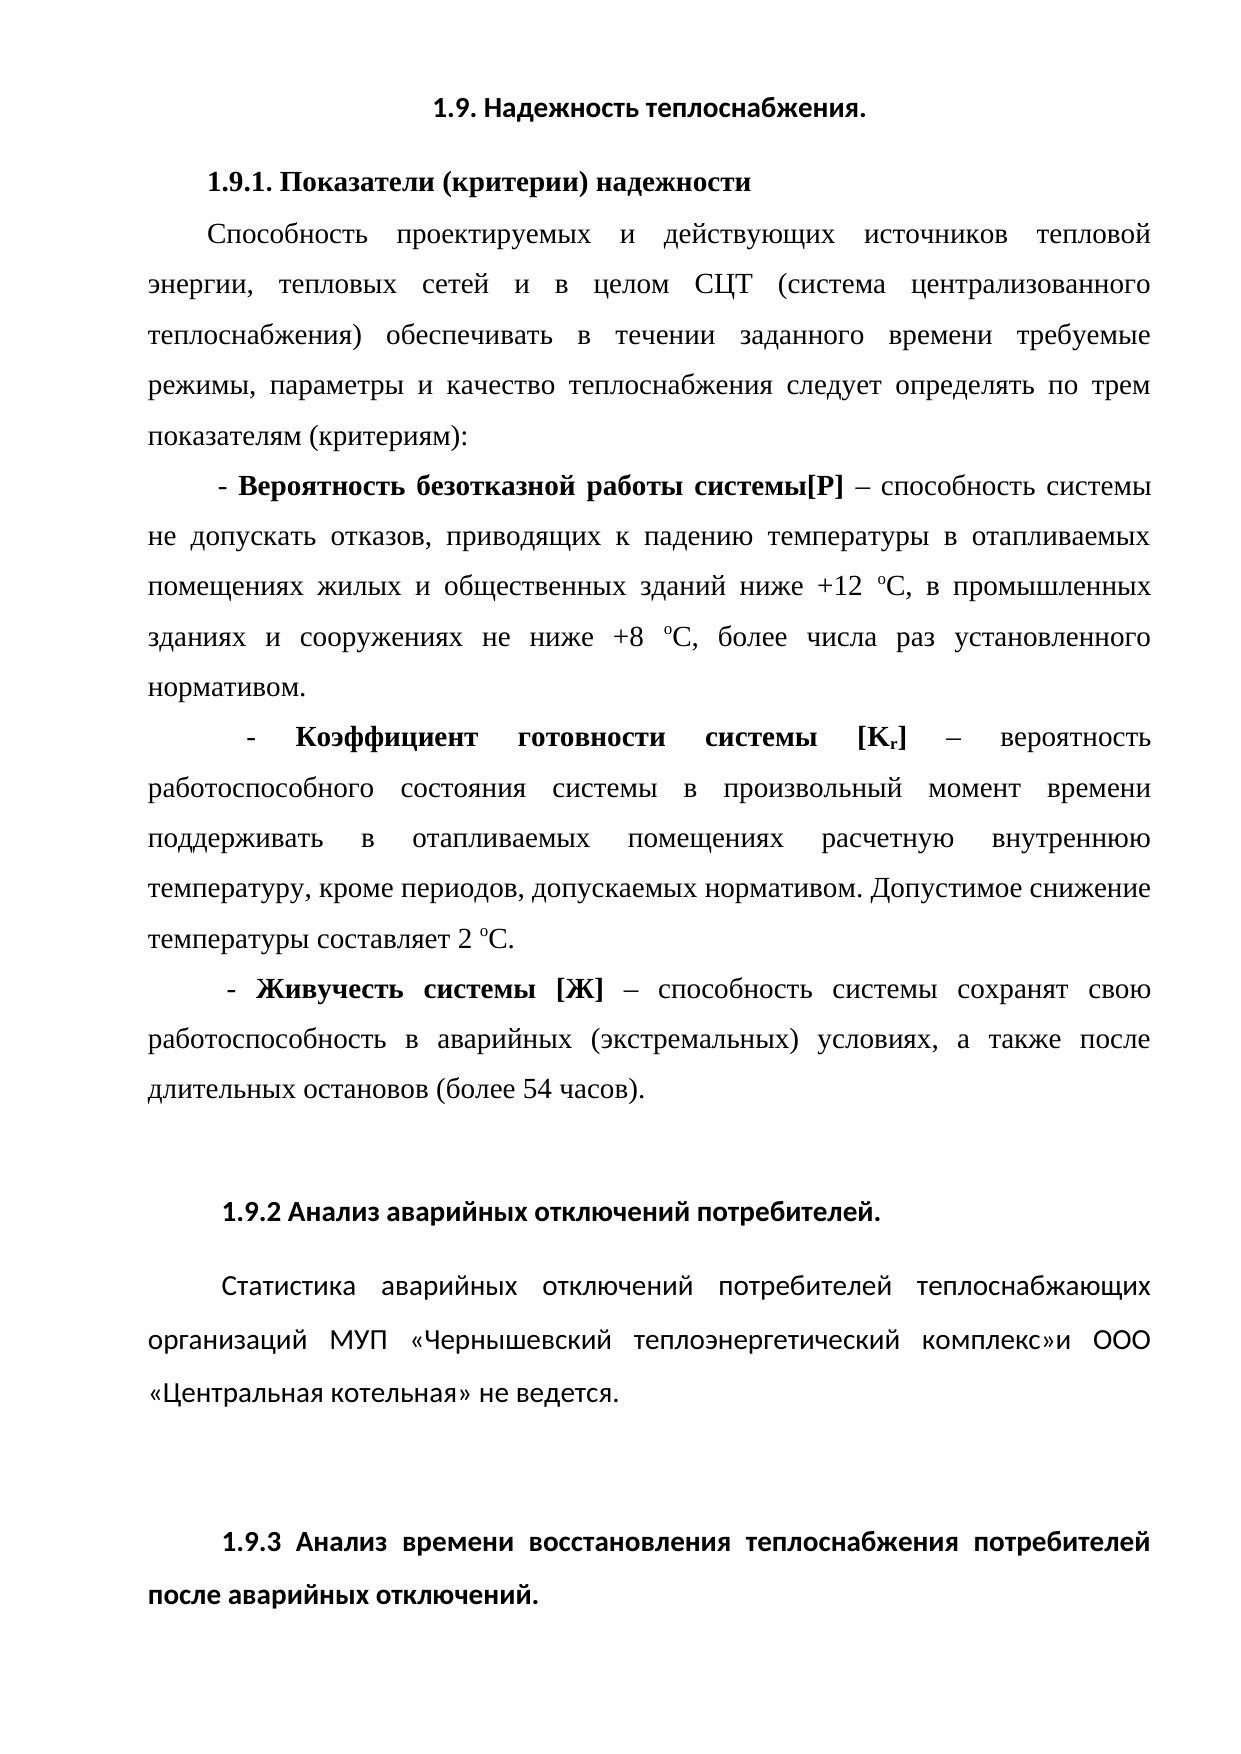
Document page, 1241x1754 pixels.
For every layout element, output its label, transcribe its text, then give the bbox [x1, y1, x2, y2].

text 1.9. Надежность теплоснабжения. [148, 89, 1152, 124]
text 1.9.3 Анализ времени восстановления теплоснабжения потребителей после аварийных отключений. [148, 1523, 1152, 1612]
list - Вероятность безотказной работы системы[Р] – способность системы не допускать отказов, приводящих к падению температуры в отапливаемых помещениях жилых и общественных зданий ниже +12 оС, в промышленных зданиях и сооружениях не ниже +8 оС, более числа раз установленного нормативом. [148, 468, 1152, 703]
list Способность проектируемых и действующих источников тепловой энергии, тепловых сетей и в целом СЦТ (система централизованного теплоснабжения) обеспечивать в течении заданного времени требуемые режимы, параметры и качество теплоснабжения следует определять по трем показателям (критериям): [148, 216, 1152, 451]
list - Живучесть системы [Ж] – способность системы сохранят свою работоспособность в аварийных (экстремальных) условиях, а также после длительных остановов (более 54 часов). [148, 971, 1152, 1105]
list - Коэффициент готовности системы [Kr] – вероятность работоспособного состояния системы в произвольный момент времени поддерживать в отапливаемых помещениях расчетную внутреннюю температуру, кроме периодов, допускаемых нормативом. Допустимое снижение температуры составляет 2 оС. [148, 719, 1152, 954]
text 1.9.2 Анализ аварийных отключений потребителей. [148, 1193, 1152, 1229]
list 1.9.1. Показатели (критерии) надежности [148, 163, 1152, 198]
text Статистика аварийных отключений потребителей теплоснабжающих организаций МУП «Чернышевский теплоэнергетический комплекс»и ООО «Центральная котельная» не ведется. [148, 1267, 1152, 1410]
